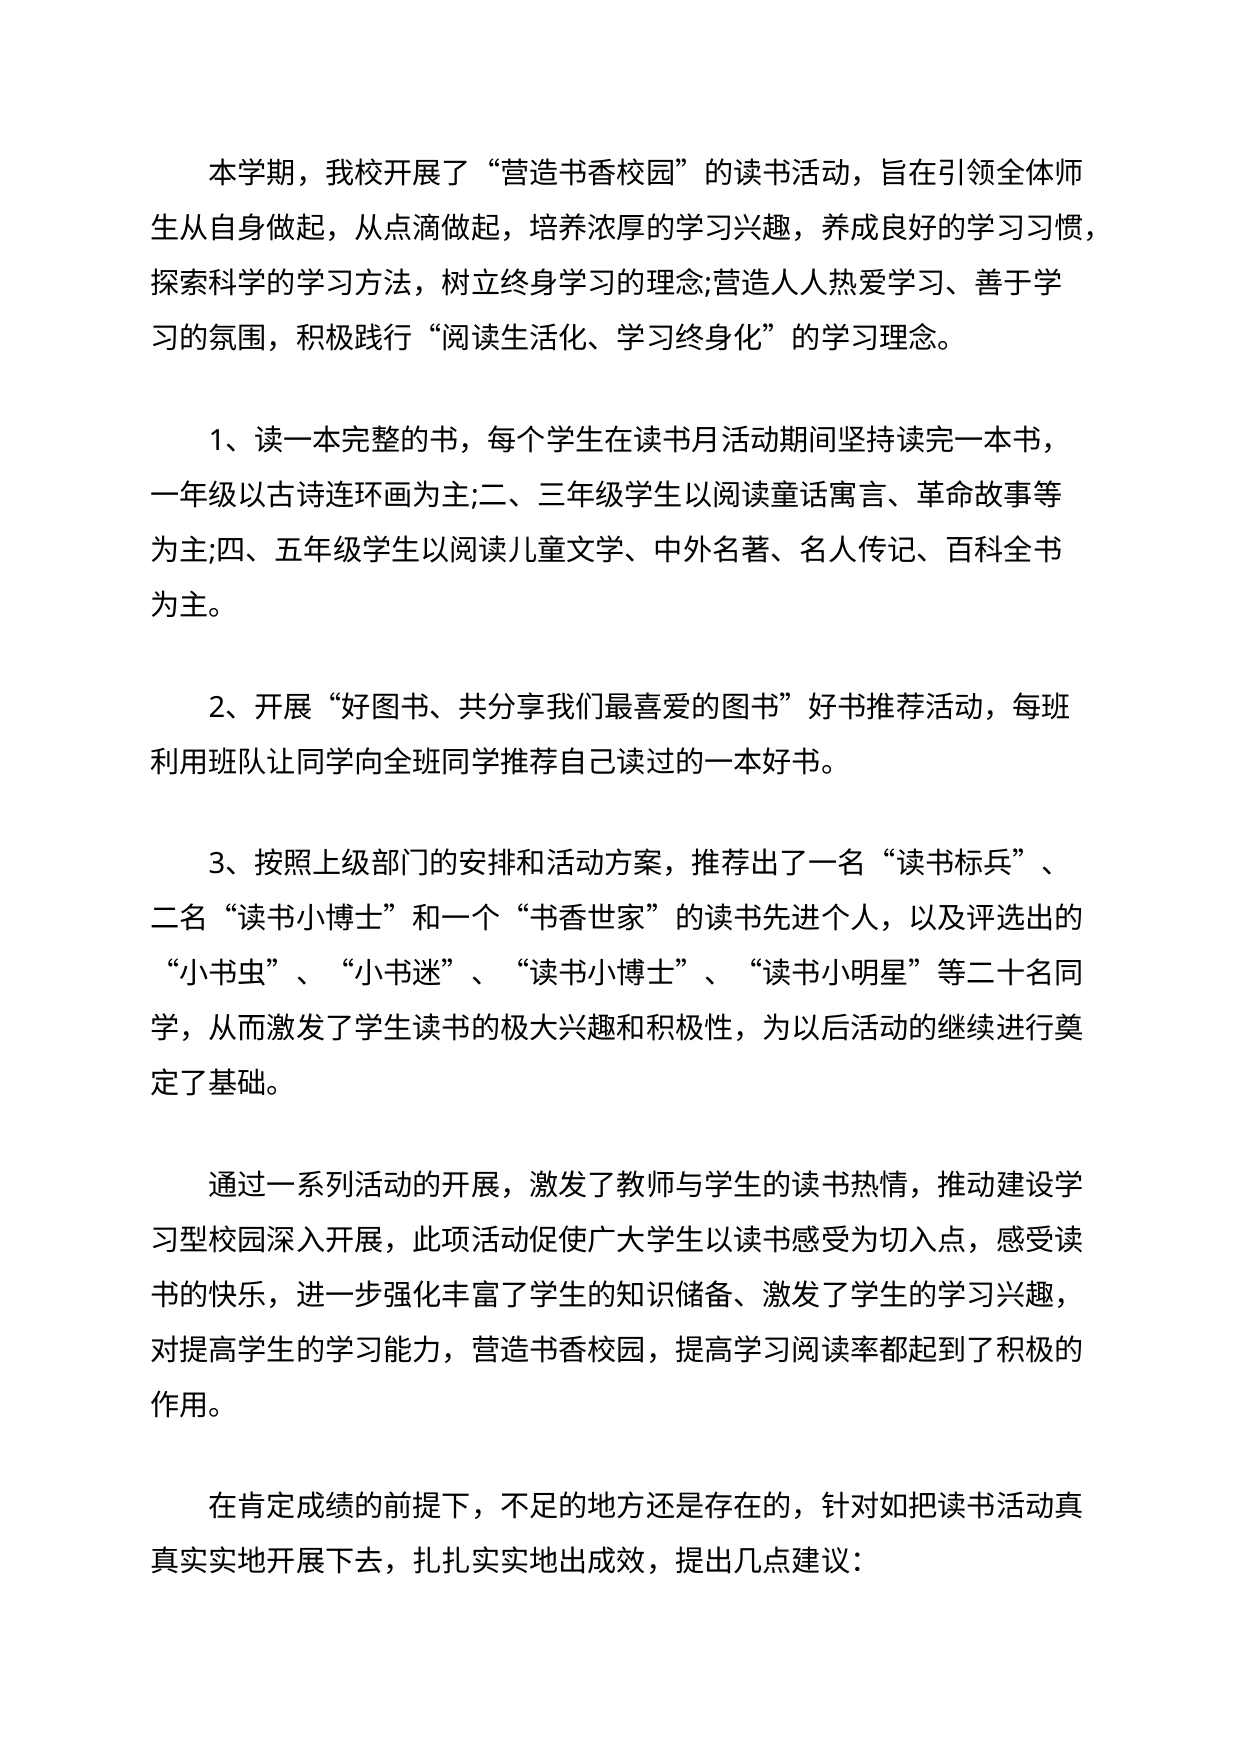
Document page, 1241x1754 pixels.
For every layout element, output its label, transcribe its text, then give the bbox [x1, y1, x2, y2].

text 在肯定成绩的前提下，不足的地方还是存在的，针对如把读书活动真真实实地开展下去，扎扎实实地出成效，提出几点建议： [150, 1483, 1090, 1580]
text 通过一系列活动的开展，激发了教师与学生的读书热情，推动建设学习型校园深入开展，此项活动促使广大学生以读书感受为切入点，感受读书的快乐，进一步强化丰富了学生的知识储备、激发了学生的学习兴趣，对提高学生的学习能力，营造书香校园，提高学习阅读率都起到了积极的作用。 [150, 1162, 1090, 1423]
text 2、开展“好图书、共分享我们最喜爱的图书”好书推荐活动，每班利用班队让同学向全班同学推荐自己读过的一本好书。 [150, 683, 1090, 781]
text 3、按照上级部门的安排和活动方案，推荐出了一名“读书标兵”、二名“读书小博士”和一个“书香世家”的读书先进个人，以及评选出的“小书虫”、“小书迷”、“读书小博士”、“读书小明星”等二十名同学，从而激发了学生读书的极大兴趣和积极性，为以后活动的继续进行奠定了基础。 [150, 840, 1090, 1102]
text 1、读一本完整的书，每个学生在读书月活动期间坚持读完一本书，一年级以古诗连环画为主;二、三年级学生以阅读童话寓言、革命故事等为主;四、五年级学生以阅读儿童文学、中外名著、名人传记、百科全书为主。 [150, 417, 1090, 624]
text 本学期，我校开展了“营造书香校园”的读书活动，旨在引领全体师生从自身做起，从点滴做起，培养浓厚的学习兴趣，养成良好的学习习惯，探索科学的学习方法，树立终身学习的理念;营造人人热爱学习、善于学习的氛围，积极践行“阅读生活化、学习终身化”的学习理念。 [150, 150, 1090, 357]
